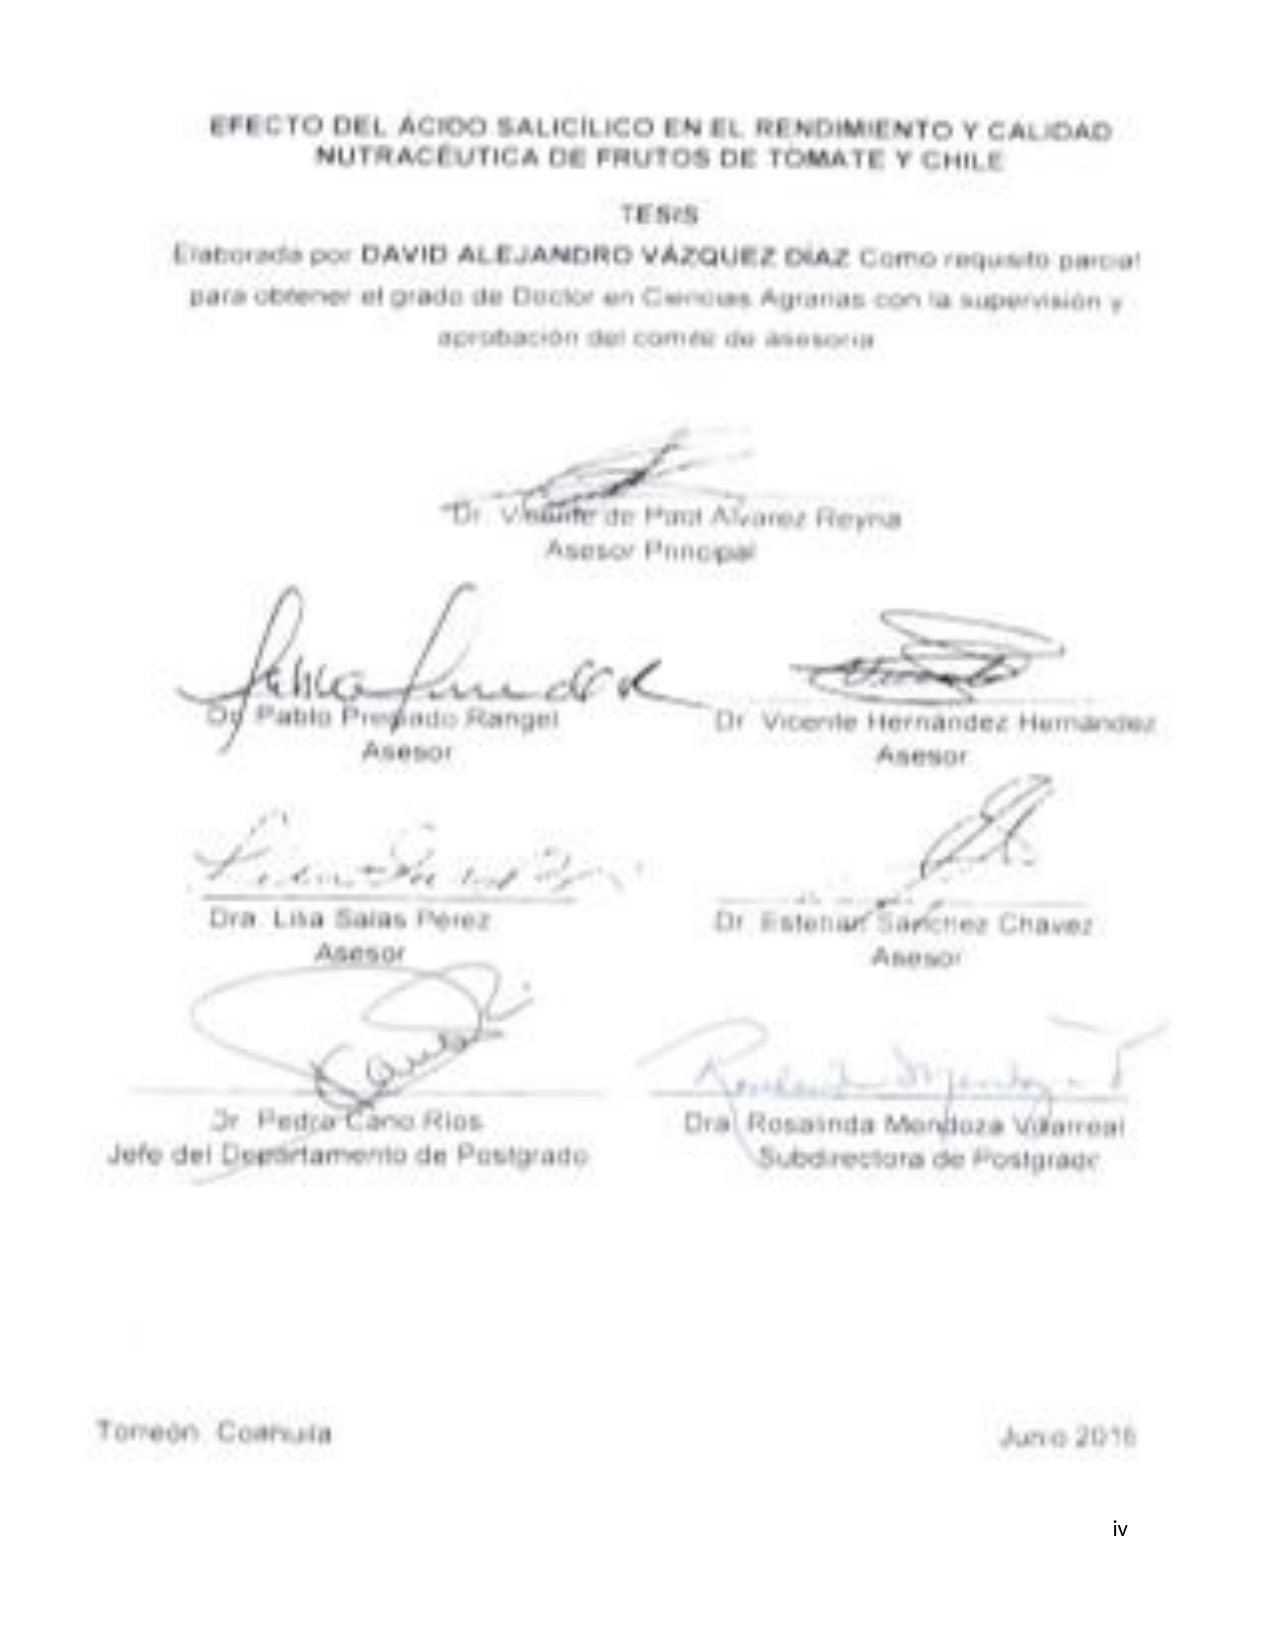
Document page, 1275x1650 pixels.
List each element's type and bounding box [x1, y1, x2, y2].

picture [25, 5, 1273, 1497]
